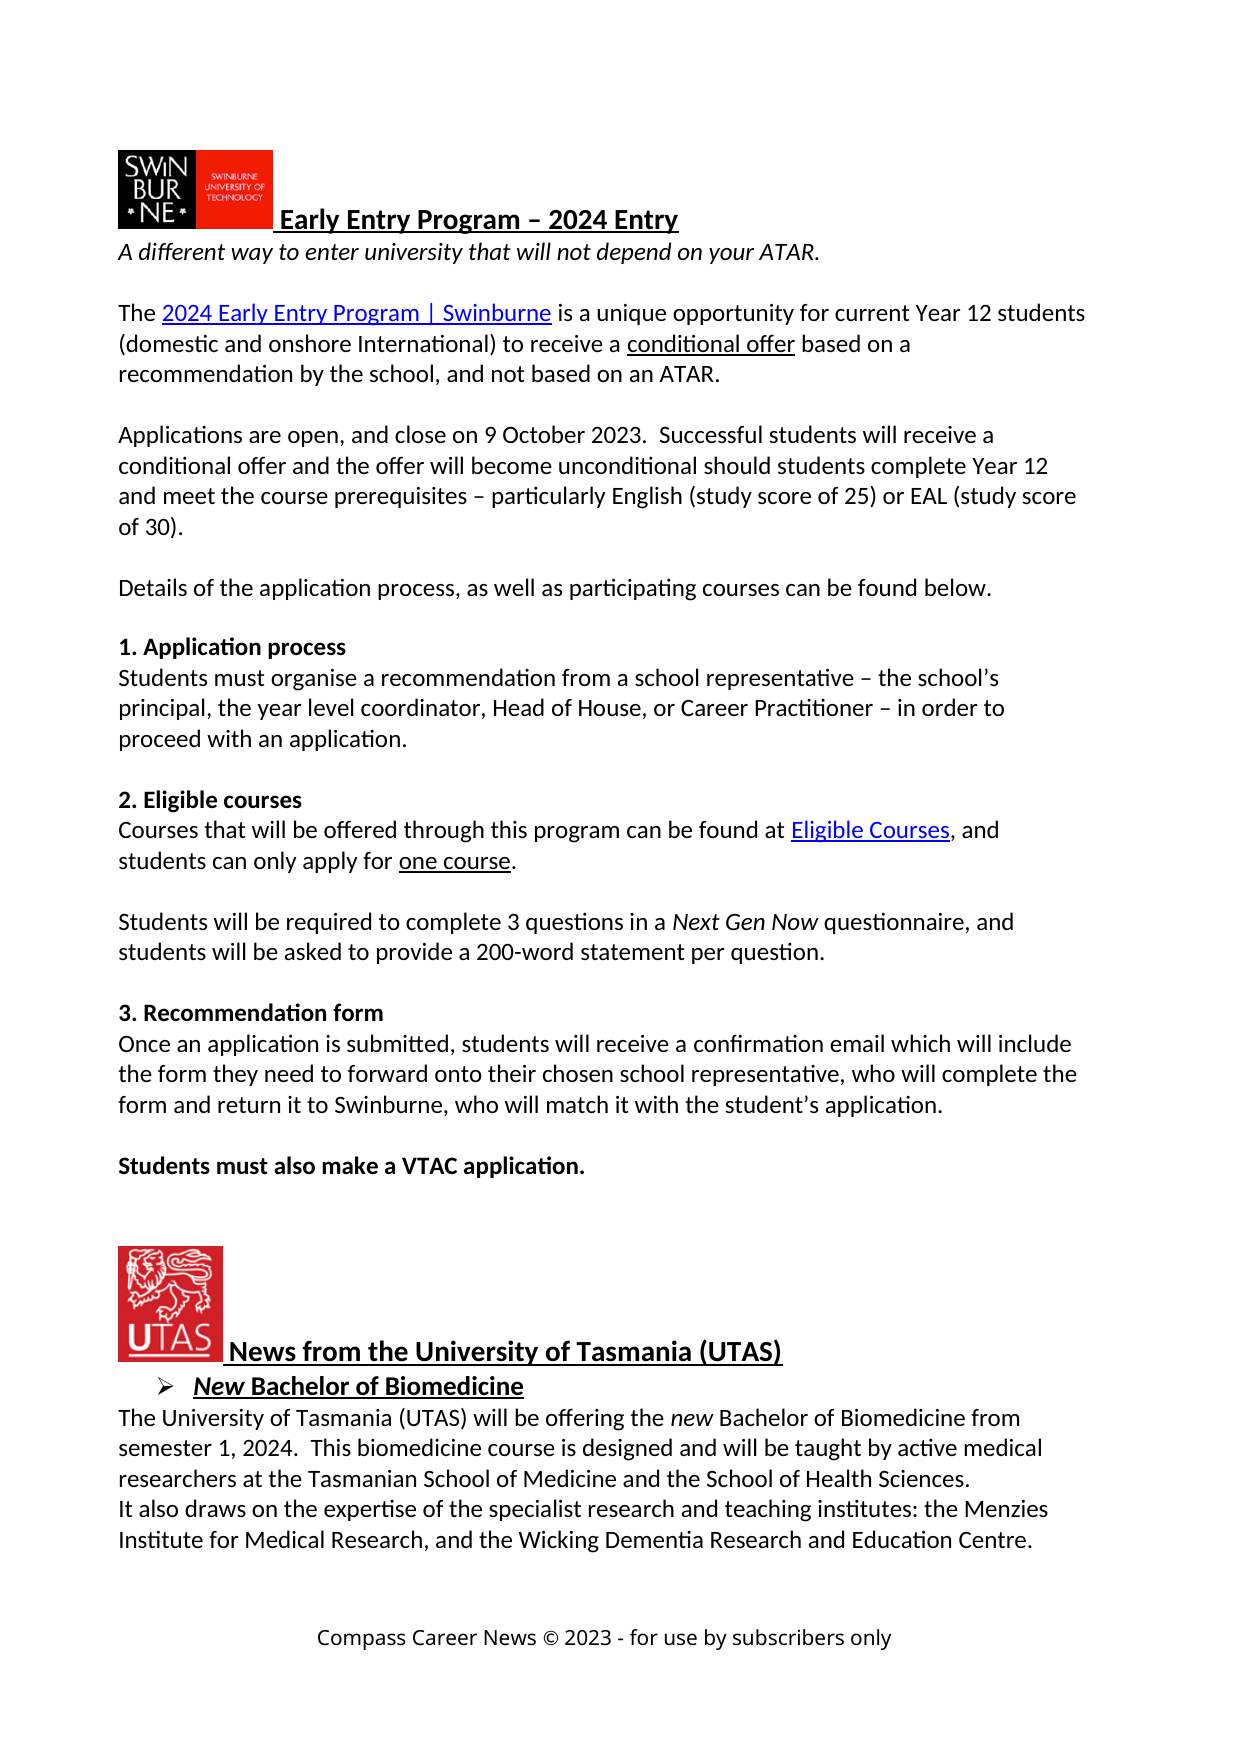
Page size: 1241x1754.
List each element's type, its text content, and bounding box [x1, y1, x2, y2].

text News from the University of Tasmania (UTAS) [118, 1247, 1090, 1369]
text Courses that will be offered through this program can be found at Eligible Courses, and students can only apply for one course. Students will be required to complete 3 questions in a Next Gen Now questionnaire, and students will be asked to provide a 200-word statement per question. [118, 814, 1090, 967]
text Once an application is submitted, students will receive a confirmation email which will include the form they need to forward onto their chosen school representative, who will complete the form and return it to Swinburne, who will match it with the student’s application. [118, 1028, 1090, 1120]
text Students must also make a VTAC application. [118, 1120, 1090, 1181]
text Early Entry Program – 2024 Entry [118, 150, 1090, 236]
list New Bachelor of Biomedicine [156, 1369, 1090, 1402]
text The University of Tasmania (UTAS) will be offering the new Bachelor of Biomedicine from semester 1, 2024. This biomedicine course is designed and will be taught by active medical researchers at the Tasmanian School of Medicine and the School of Health Sciences. It also draws on the expertise of the specialist research and teaching institutes: the Menzies Institute for Medical Research, and the Wicking Dementia Research and Education Centre. [118, 1402, 1090, 1555]
text 3. Recommendation form [118, 998, 1090, 1028]
text Students must organise a recommendation from a school representative – the school’s principal, the year level coordinator, Head of House, or Career Practitioner – in order to proceed with an application. [118, 662, 1090, 753]
picture [118, 150, 274, 229]
text 2. Eligible courses [118, 784, 1090, 814]
text A different way to enter university that will not depend on your ATAR. [118, 236, 1090, 267]
picture [118, 1246, 224, 1362]
text Details of the application process, as well as participating courses can be found below. [118, 572, 1090, 631]
text 1. Application process [118, 631, 1090, 662]
text The 2024 Early Entry Program | Swinburne is a unique opportunity for current Year 12 students (domestic and onshore International) to receive a conditional offer based on a recommendation by the school, and not based on an ATAR. Applications are open, and close on 9 October 2023. Successful students will receive a conditional offer and the offer will become unconditional should students complete Year 12 and meet the course prerequisites – particularly English (study score of 25) or EAL (study score of 30). [118, 297, 1090, 542]
